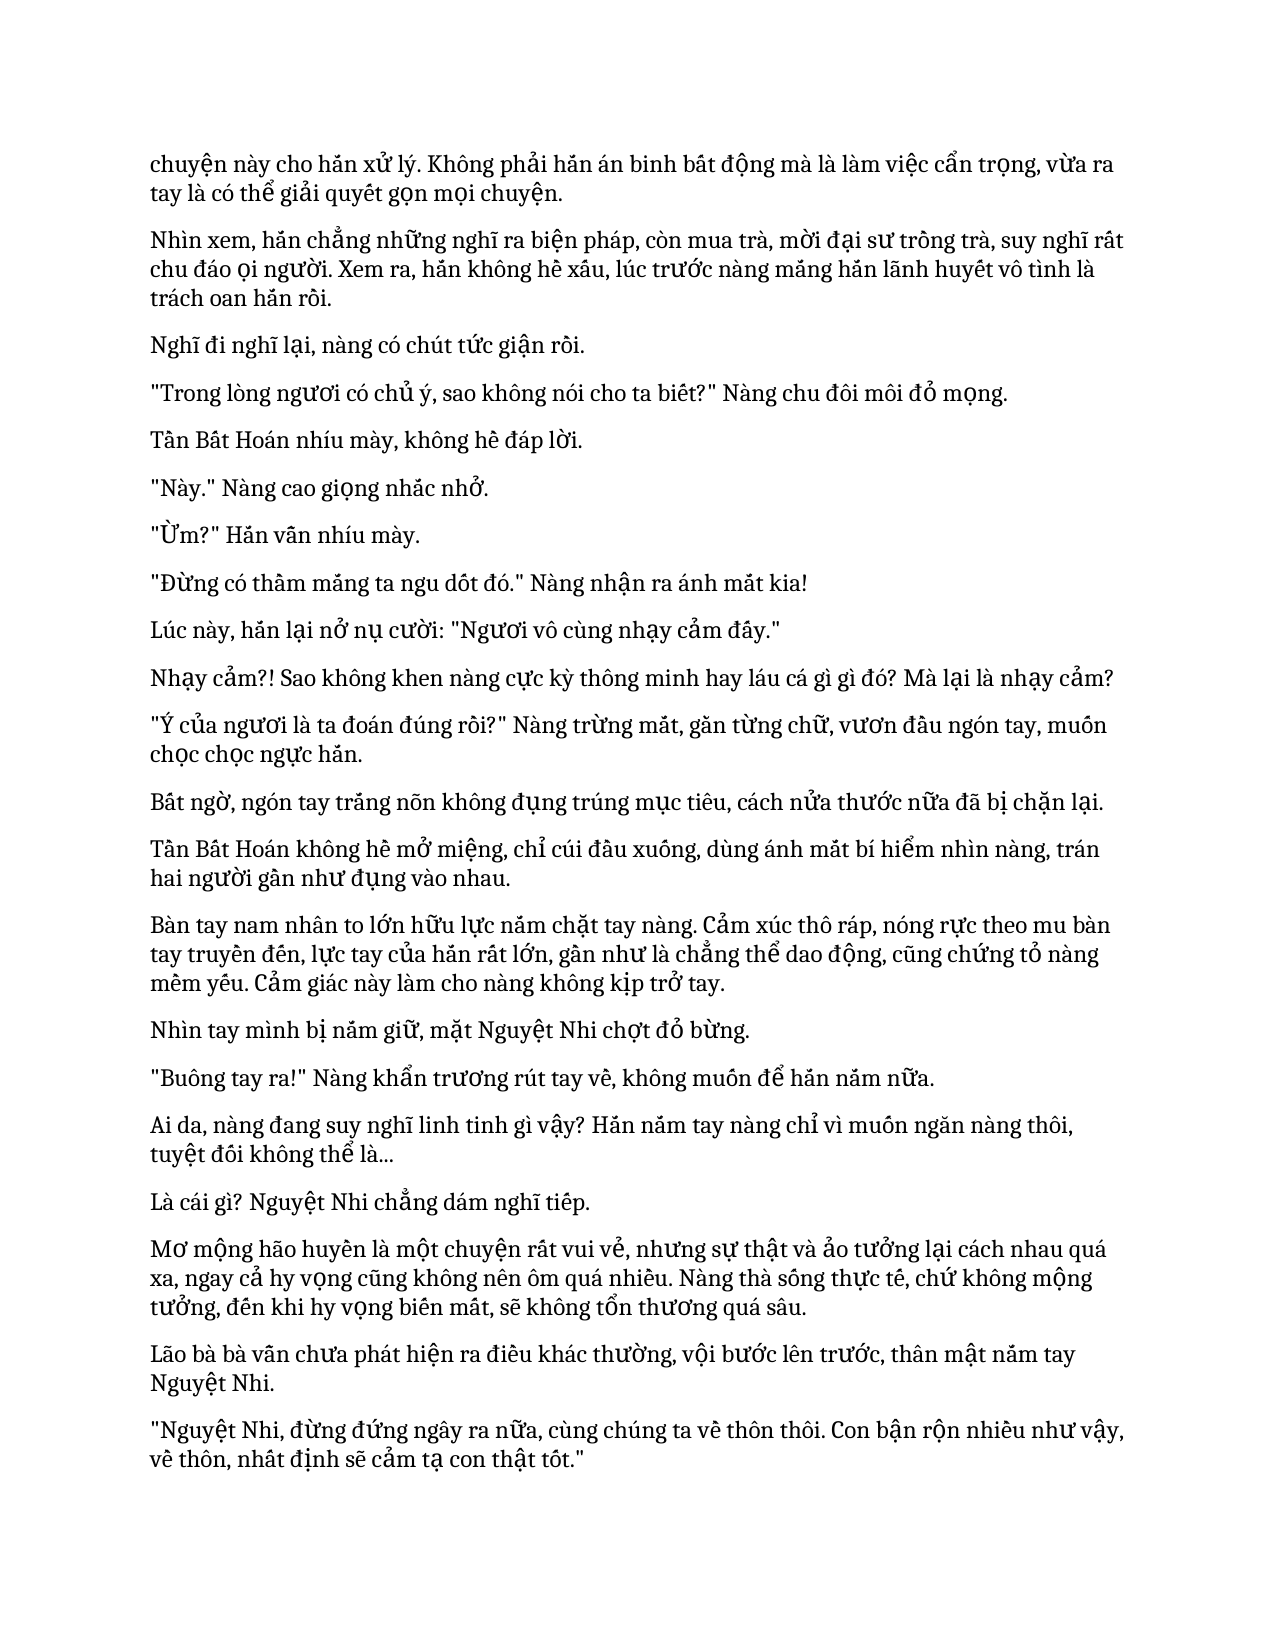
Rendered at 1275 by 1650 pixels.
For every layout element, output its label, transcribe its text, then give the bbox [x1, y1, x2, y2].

text Nhìn xem, hắn chẳng những nghĩ ra biện pháp, còn mua trà, mời đại sư trồng trà, suy nghĩ rất chu đáo ọi người. Xem ra, hắn không hề xấu, lúc trước nàng mắng hắn lãnh huyết vô tình là trách oan hắn rồi. [150, 226, 1125, 312]
text Tần Bất Hoán không hề mở miệng, chỉ cúi đầu xuống, dùng ánh mắt bí hiểm nhìn nàng, trán hai người gần như đụng vào nhau. [150, 835, 1125, 892]
text "Ừm?" Hắn vẫn nhíu mày. [150, 521, 1125, 550]
text "Ý của ngươi là ta đoán đúng rồi?" Nàng trừng mắt, gằn từng chữ, vươn đầu ngón tay, muốn chọc chọc ngực hắn. [150, 711, 1125, 769]
text "Này." Nàng cao giọng nhắc nhở. [150, 474, 1125, 502]
text "Đừng có thầm mắng ta ngu dốt đó." Nàng nhận ra ánh mắt kia! [150, 569, 1125, 597]
text "Trong lòng ngươi có chủ ý, sao không nói cho ta biết?" Nàng chu đôi môi đỏ mọng. [150, 379, 1125, 407]
text Nhạy cảm?! Sao không khen nàng cực kỳ thông minh hay láu cá gì gì đó? Mà lại là nhạy cảm? [150, 664, 1125, 692]
text Lúc này, hắn lại nở nụ cười: "Ngươi vô cùng nhạy cảm đấy." [150, 616, 1125, 645]
text Nhìn tay mình bị nắm giữ, mặt Nguyệt Nhi chợt đỏ bừng. [150, 1016, 1125, 1045]
text "Buông tay ra!" Nàng khẩn trương rút tay về, không muốn để hắn nắm nữa. [150, 1064, 1125, 1092]
text Bất ngờ, ngón tay trắng nõn không đụng trúng mục tiêu, cách nửa thước nữa đã bị chặn lại. [150, 787, 1125, 816]
text Nghĩ đi nghĩ lại, nàng có chút tức giận rồi. [150, 331, 1125, 360]
text Lão bà bà vẫn chưa phát hiện ra điều khác thường, vội bước lên trước, thân mật nắm tay Nguyệt Nhi. [150, 1340, 1125, 1397]
text Là cái gì? Nguyệt Nhi chẳng dám nghĩ tiếp. [150, 1187, 1125, 1216]
text Ai da, nàng đang suy nghĩ linh tinh gì vậy? Hắn nắm tay nàng chỉ vì muốn ngăn nàng thôi, tuyệt đối không thể là... [150, 1111, 1125, 1169]
text "Nguyệt Nhi, đừng đứng ngây ra nữa, cùng chúng ta về thôn thôi. Con bận rộn nhiều như vậy, về thôn, nhất định sẽ cảm tạ con thật tốt." [150, 1416, 1125, 1474]
text Bàn tay nam nhân to lớn hữu lực nắm chặt tay nàng. Cảm xúc thô ráp, nóng rực theo mu bàn tay truyền đến, lực tay của hắn rất lớn, gần như là chẳng thể dao động, cũng chứng tỏ nàng mềm yếu. Cảm giác này làm cho nàng không kịp trở tay. [150, 911, 1125, 997]
text Mơ mộng hão huyền là một chuyện rất vui vẻ, nhưng sự thật và ảo tưởng lại cách nhau quá xa, ngay cả hy vọng cũng không nên ôm quá nhiều. Nàng thà sống thực tế, chứ không mộng tưởng, đến khi hy vọng biến mất, sẽ không tổn thương quá sâu. [150, 1235, 1125, 1321]
text Tần Bất Hoán nhíu mày, không hề đáp lời. [150, 426, 1125, 455]
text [150, 150, 1125, 207]
